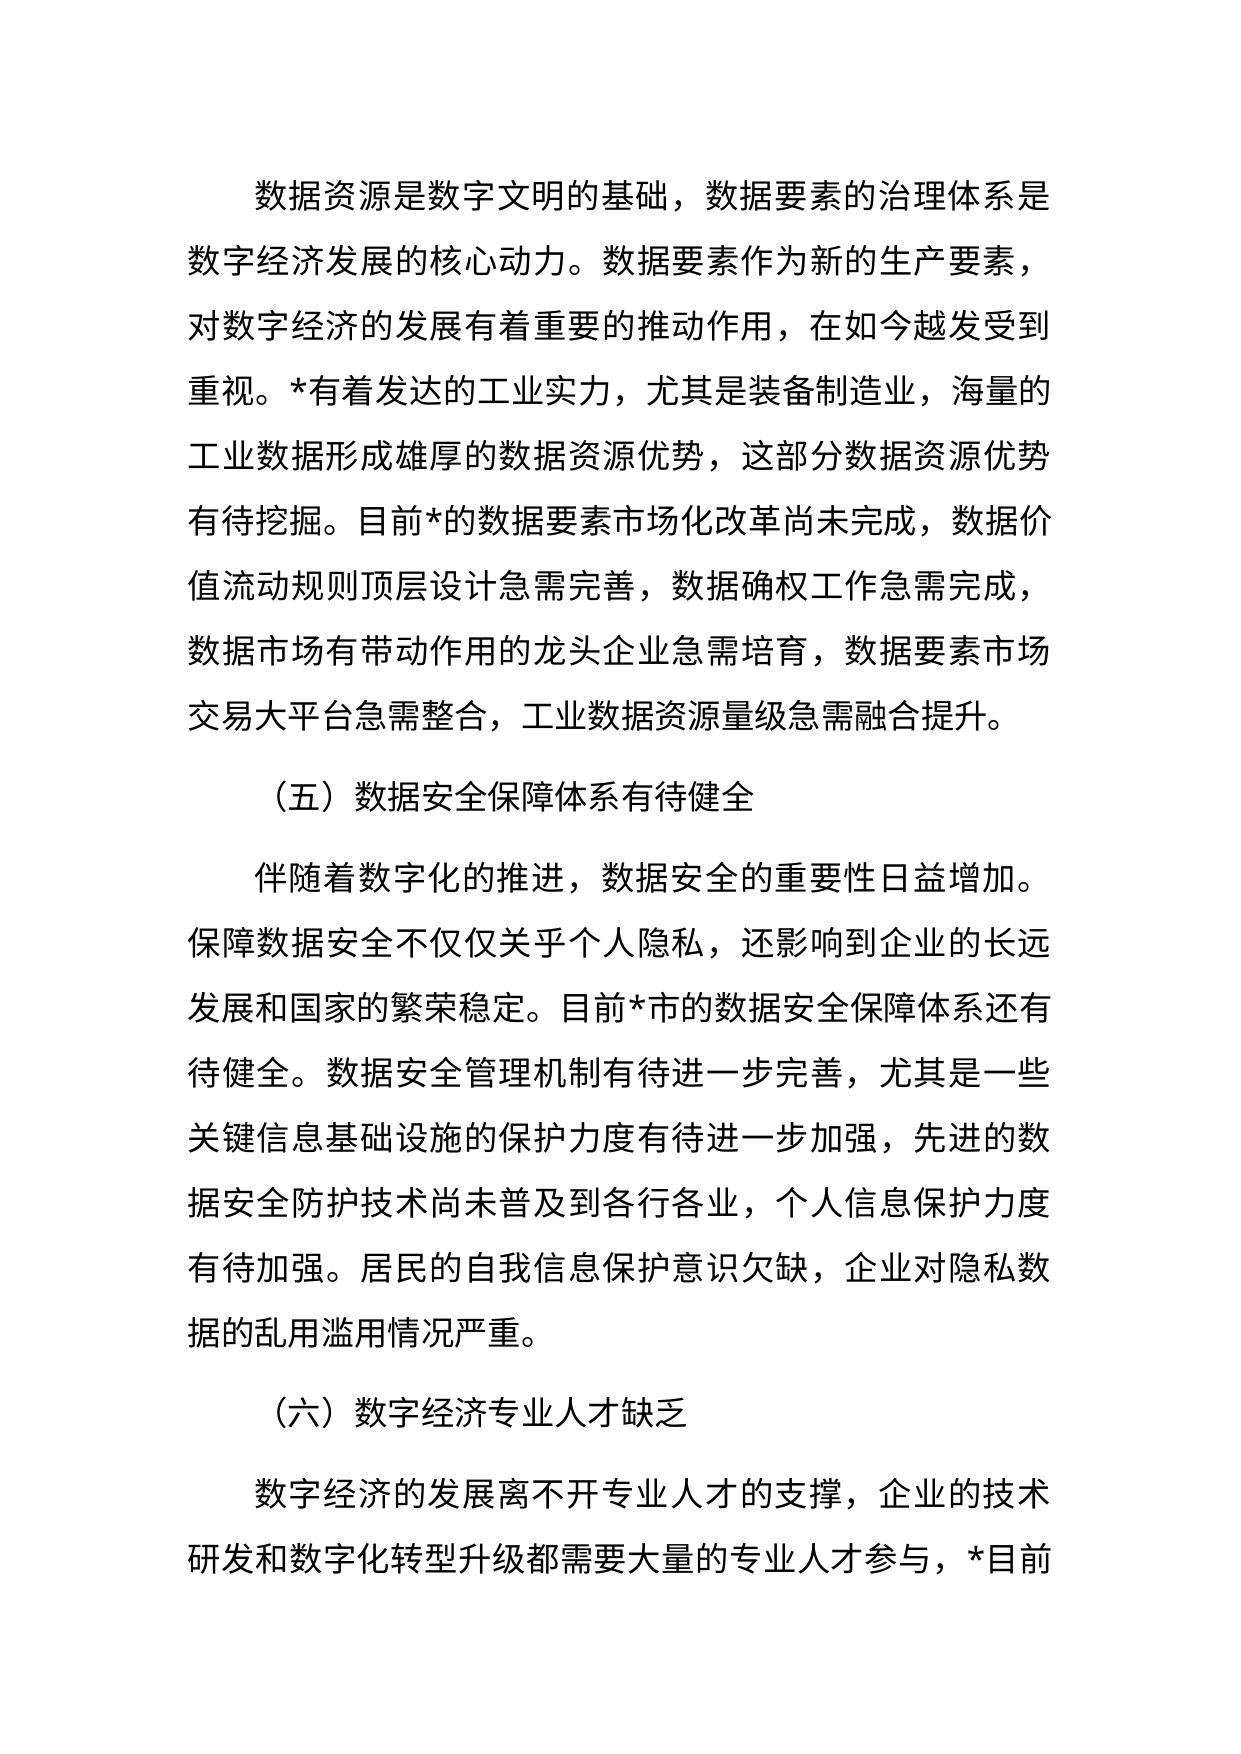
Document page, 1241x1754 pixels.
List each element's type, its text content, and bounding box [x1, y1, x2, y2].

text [187, 1459, 1053, 1589]
text （六）数字经济专业人才缺乏 [187, 1379, 1053, 1444]
text 伴随着数字化的推进，数据安全的重要性日益增加。保障数据安全不仅仅关乎个人隐私，还影响到企业的长远发展和国家的繁荣稳定。目前*市的数据安全保障体系还有待健全。数据安全管理机制有待进一步完善，尤其是一些关键信息基础设施的保护力度有待进一步加强，先进的数据安全防护技术尚未普及到各行各业，个人信息保护力度有待加强。居民的自我信息保护意识欠缺，企业对隐私数据的乱用滥用情况严重。 [187, 843, 1053, 1363]
text （五）数据安全保障体系有待健全 [187, 763, 1053, 828]
text 数据资源是数字文明的基础，数据要素的治理体系是数字经济发展的核心动力。数据要素作为新的生产要素，对数字经济的发展有着重要的推动作用，在如今越发受到重视。*有着发达的工业实力，尤其是装备制造业，海量的工业数据形成雄厚的数据资源优势，这部分数据资源优势有待挖掘。目前*的数据要素市场化改革尚未完成，数据价值流动规则顶层设计急需完善，数据确权工作急需完成，数据市场有带动作用的龙头企业急需培育，数据要素市场交易大平台急需整合，工业数据资源量级急需融合提升。 [187, 162, 1053, 747]
